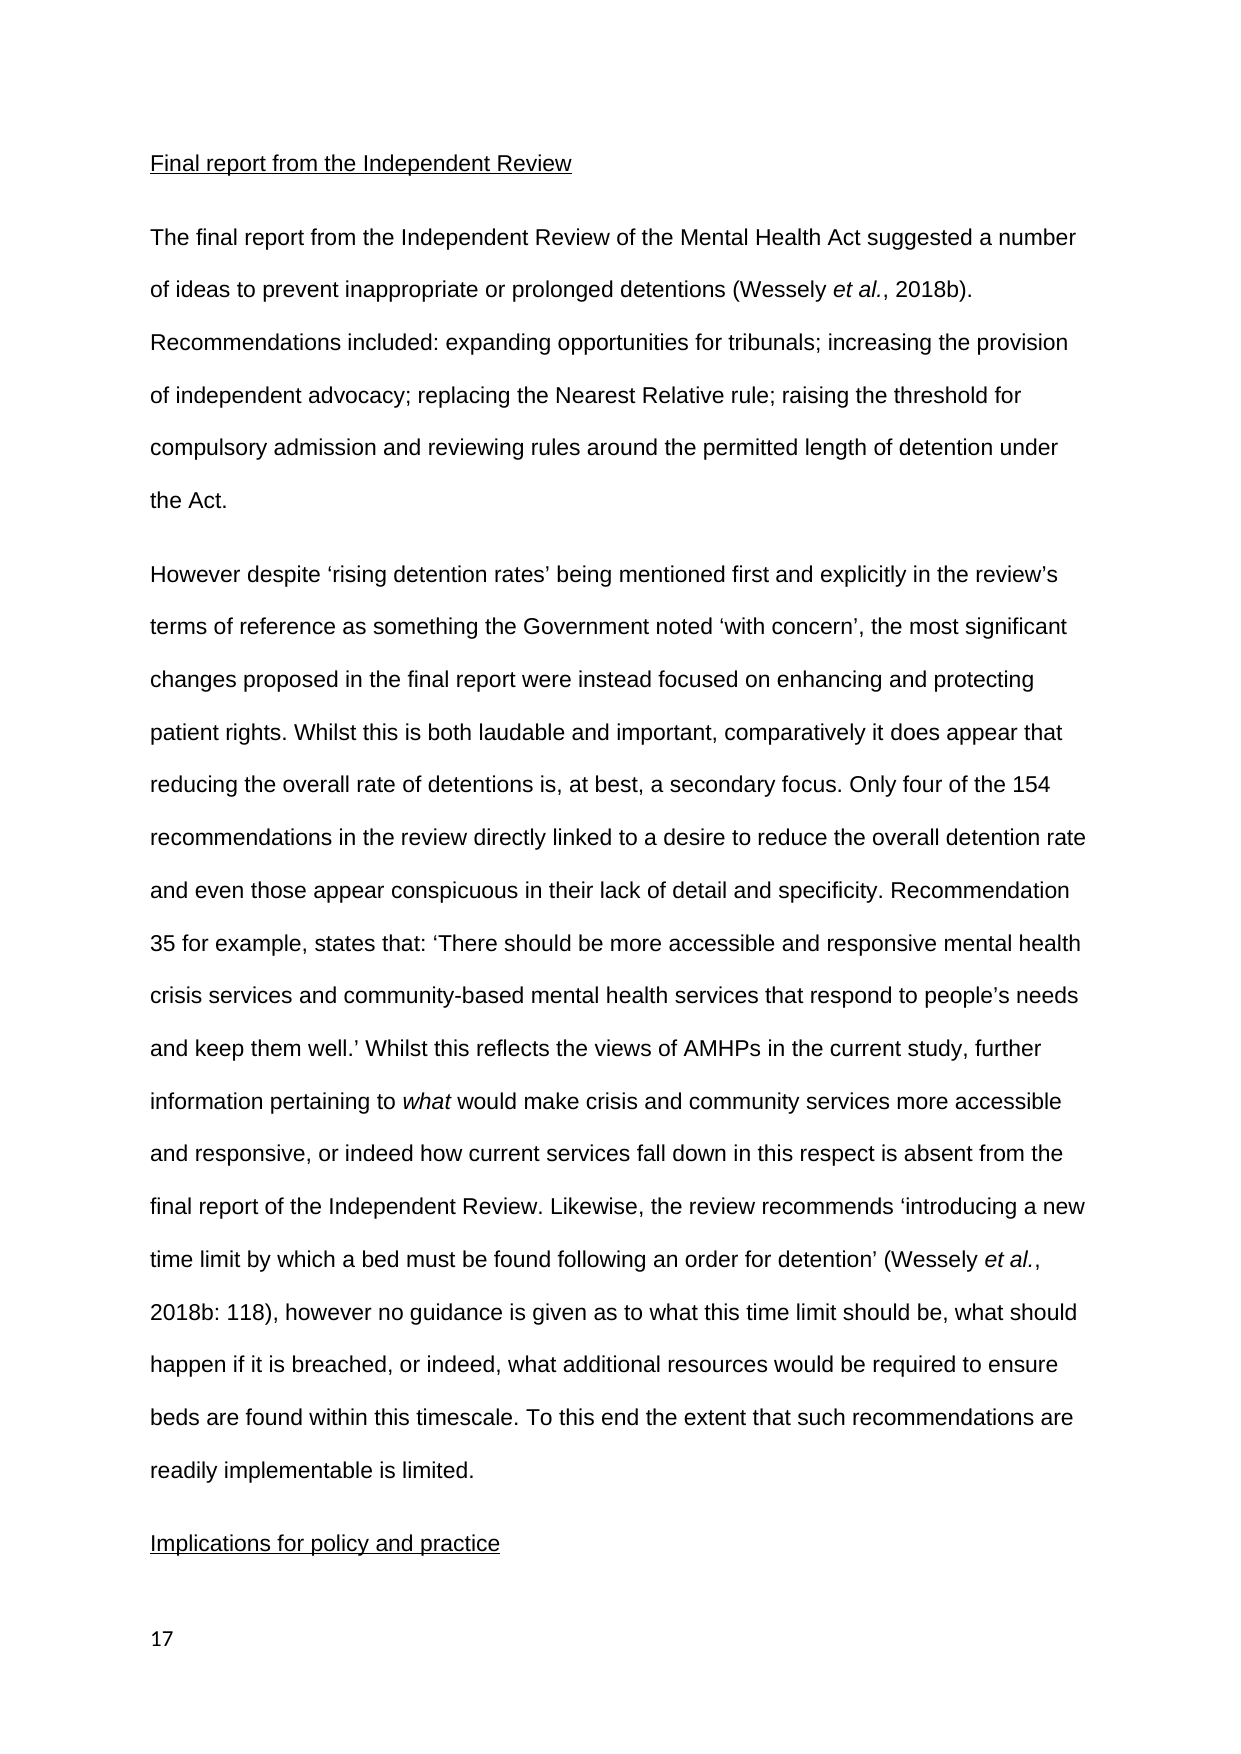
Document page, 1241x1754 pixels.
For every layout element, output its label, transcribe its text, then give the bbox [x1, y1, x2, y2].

text The final report from the Independent Review of the Mental Health Act suggested a number of ideas to prevent inappropriate or prolonged detentions (Wessely et al., 2018b). Recommendations included: expanding opportunities for tribunals; increasing the provision of independent advocacy; replacing the Nearest Relative rule; raising the threshold for compulsory admission and reviewing rules around the permitted length of detention under the Act. [150, 223, 1090, 513]
text However despite ‘rising detention rates’ being mentioned first and explicitly in the review’s terms of reference as something the Government noted ‘with concern’, the most significant changes proposed in the final report were instead focused on enhancing and protecting patient rights. Whilst this is both laudable and important, comparatively it does appear that reducing the overall rate of detentions is, at best, a secondary focus. Only four of the 154 recommendations in the review directly linked to a desire to reduce the overall detention rate and even those appear conspicuous in their lack of detail and specificity. Recommendation 35 for example, states that: ‘There should be more accessible and responsive mental health crisis services and community-based mental health services that respond to people’s needs and keep them well.’ Whilst this reflects the views of AMHPs in the current study, further information pertaining to what would make crisis and community services more accessible and responsive, or indeed how current services fall down in this respect is absent from the final report of the Independent Review. Likewise, the review recommends ‘introducing a new time limit by which a bed must be found following an order for detention’ (Wessely et al., 2018b: 118), however no guidance is given as to what this time limit should be, what should happen if it is breached, or indeed, what additional resources would be required to ensure beds are found within this timescale. To this end the extent that such recommendations are readily implementable is limited. [150, 561, 1090, 1483]
text Final report from the Independent Review [150, 150, 1090, 176]
text Implications for policy and practice [150, 1530, 1090, 1557]
